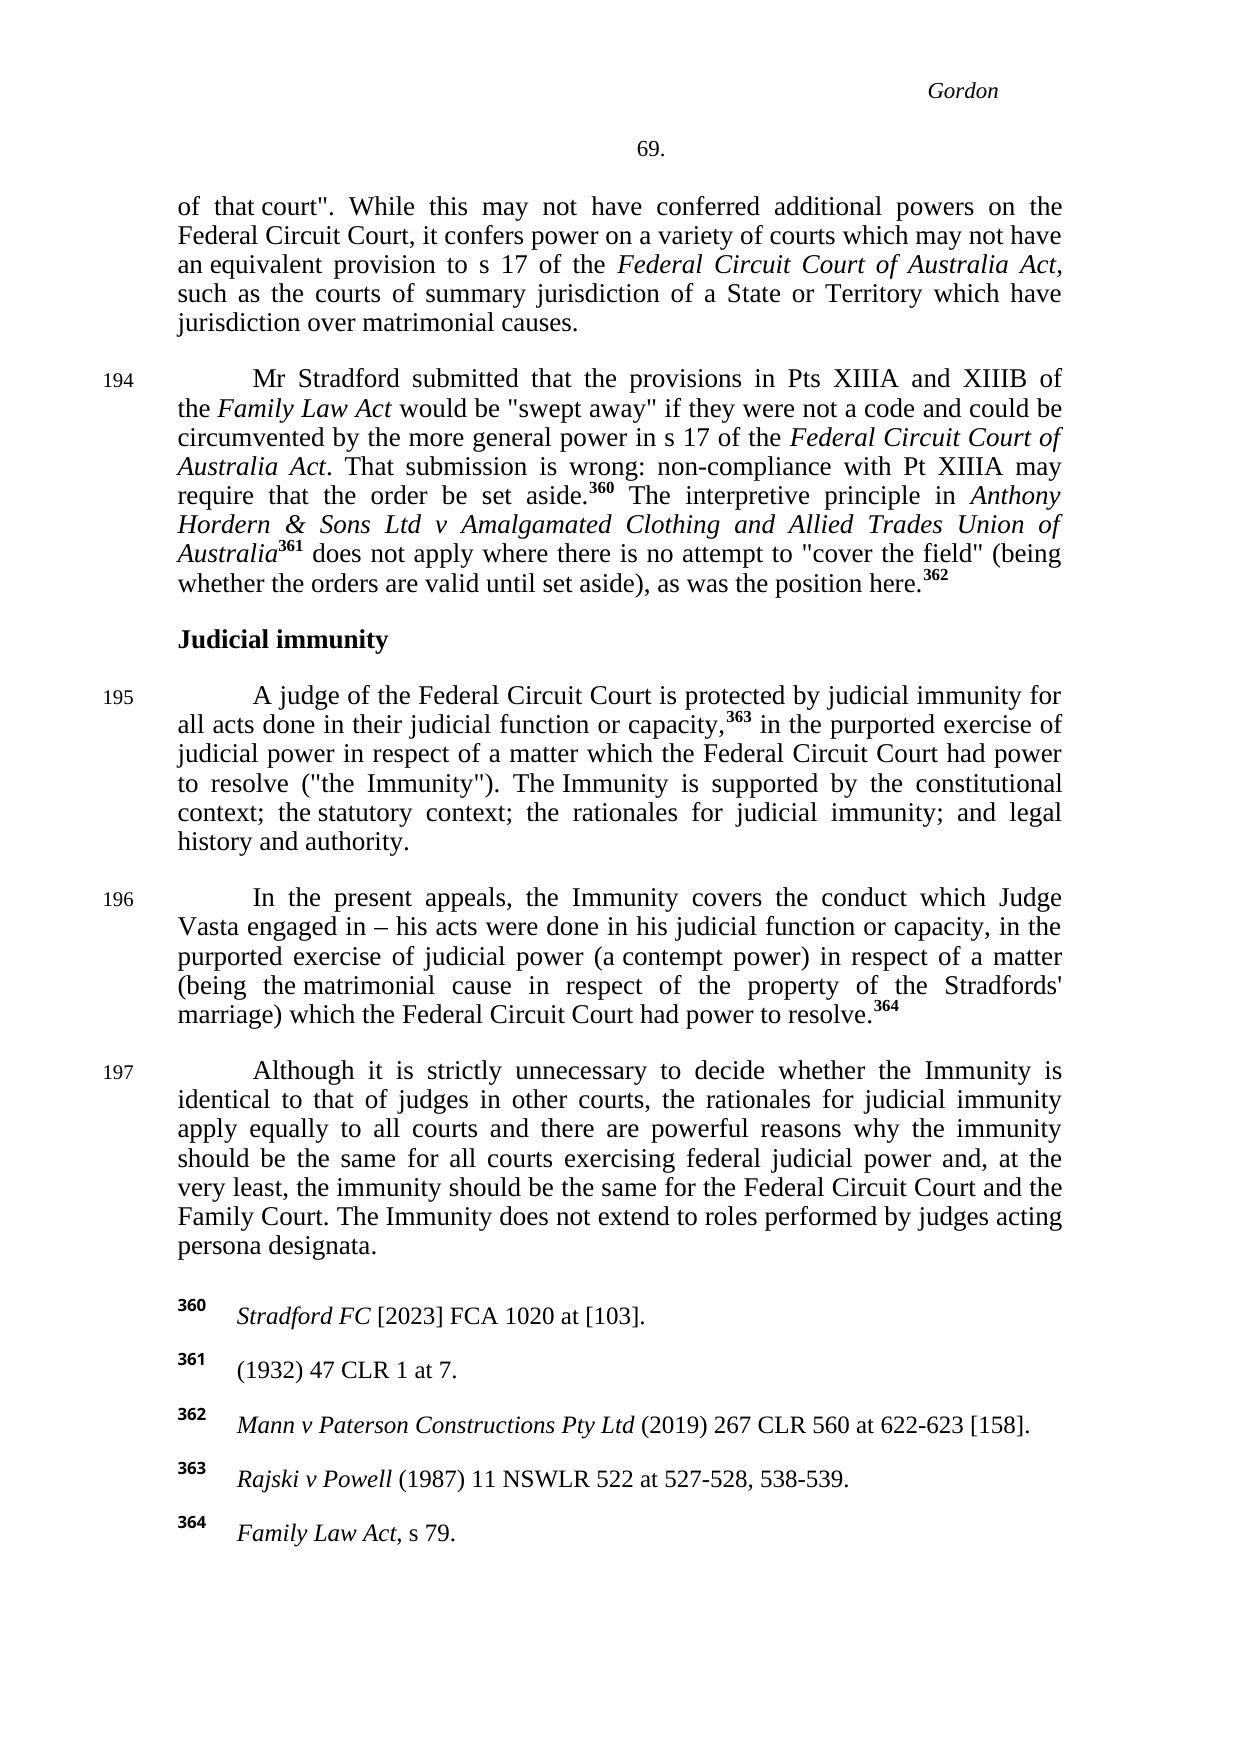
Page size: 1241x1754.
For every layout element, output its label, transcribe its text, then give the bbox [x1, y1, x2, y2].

list Although it is strictly unnecessary to decide whether the Immunity is identical to that of judges in other courts, the rationales for judicial immunity apply equally to all courts and there are powerful reasons why the immunity should be the same for all courts exercising federal judicial power and, at the very least, the immunity should be the same for the Federal Circuit Court and the Family Court. The Immunity does not extend to roles performed by judges acting persona designata. [102, 1056, 1063, 1260]
list In the present appeals, the Immunity covers the conduct which Judge Vasta engaged in – his acts were done in his judicial function or capacity, in the purported exercise of judicial power (a contempt power) in respect of a matter (being the matrimonial cause in respect of the property of the Stradfords' marriage) which the Federal Circuit Court had power to resolve. [102, 883, 1063, 1029]
subtitle Judicial immunity [177, 625, 1063, 654]
list A judge of the Federal Circuit Court is protected by judicial immunity for all acts done in their judicial function or capacity, in the purported exercise of judicial power in respect of a matter which the Federal Circuit Court had power to resolve ("the Immunity"). The Immunity is supported by the constitutional context; the statutory context; the rationales for judicial immunity; and legal history and authority. [102, 681, 1063, 856]
list Mr Stradford submitted that the provisions in Pts XIIIA and XIIIB of the Family Law Act would be "swept away" if they were not a code and could be circumvented by the more general power in s 17 of the Federal Circuit Court of Australia Act. That submission is wrong: non-compliance with Pt XIIIA may require that the order be set aside. The interpretive principle in Anthony Hordern & Sons Ltd v Amalgamated Clothing and Allied Trades Union of Australia does not apply where there is no attempt to "cover the field" (being whether the orders are valid until set aside), as was the position here. [102, 364, 1063, 598]
list Next, the note to s 17 of the Federal Circuit Court of Australia Act ("[s]ee also" s 112AP of the Family Law Act) was not recognition of Pt XIIIB of the Family Law Act being a "code". It merely directed attention to s 112AP, which confers and regulates powers to deal with a specific type of contempt. That conclusion is further reinforced by the fact that the Family Law Act confers jurisdiction on a variety of courts. That suggests s 112AP does not intend to deal uniformly with the characteristics of orders made by those courts. Section 112AP(2) of the Family Law Act provides that "[i]n spite of any other law, a court having jurisdiction under this Act may punish a person for contempt of that court". While this may not have conferred additional powers on the Federal Circuit Court, it confers power on a variety of courts which may not have an equivalent provision to s 17 of the Federal Circuit Court of Australia Act, such as the courts of summary jurisdiction of a State or Territory which have jurisdiction over matrimonial causes. [102, 192, 1063, 337]
